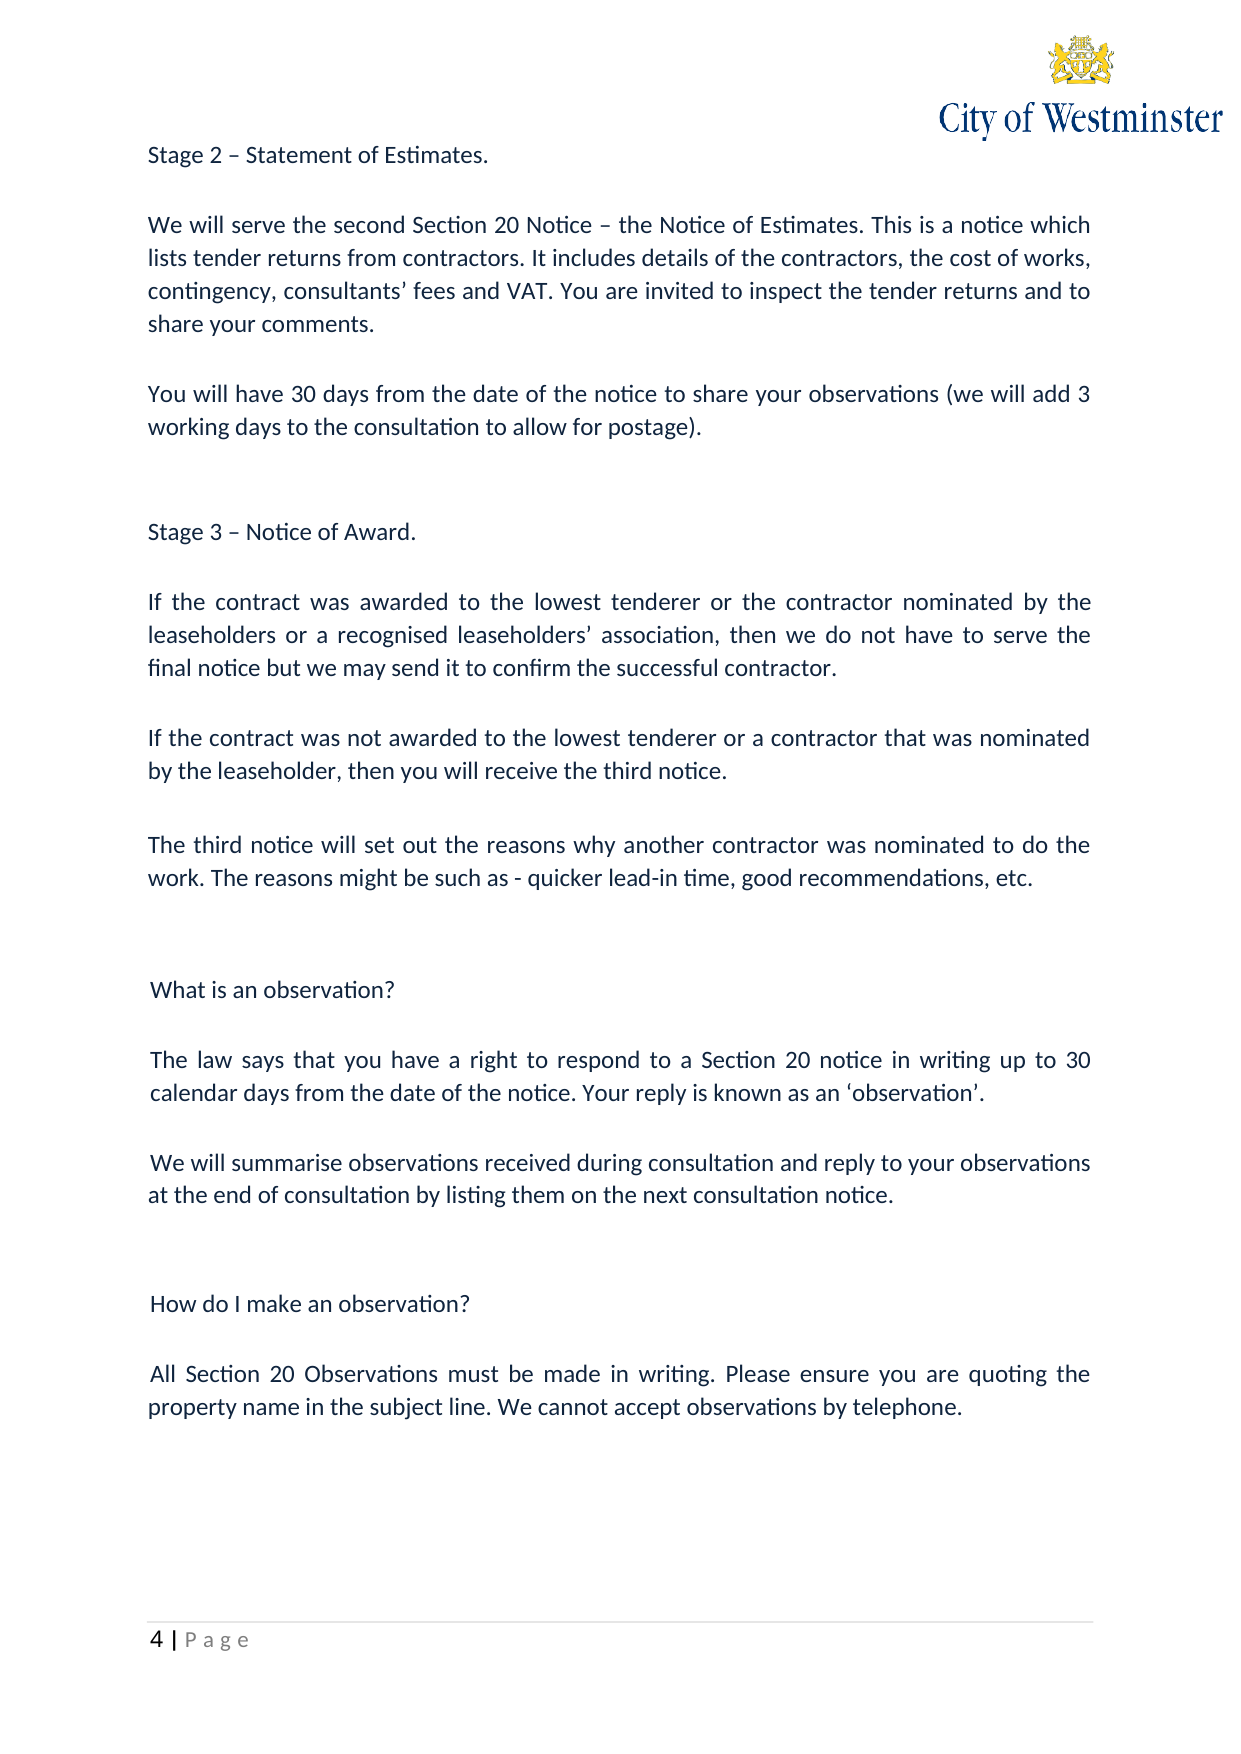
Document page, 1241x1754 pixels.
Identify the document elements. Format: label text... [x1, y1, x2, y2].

text We will summarise observations received during consultation and reply to your observations at the end of consultation by listing them on the next consultation notice. [148, 1147, 1093, 1210]
text We will serve the second Section 20 Notice – the Notice of Estimates. This is a notice which lists tender returns from contractors. It includes details of the contractors, the cost of works, contingency, consultants’ fees and VAT. You are invited to inspect the tender returns and to share your comments. [148, 209, 1093, 339]
text All Section 20 Observations must be made in writing. Please ensure you are quoting the property name in the subject line. We cannot accept observations by telephone. [148, 1358, 1093, 1422]
text The law says that you have a right to respond to a Section 20 notice in writing up to 30 calendar days from the date of the notice. Your reply is known as an ‘observation’. [150, 1044, 1093, 1107]
text How do I make an observation? [75, 1288, 1093, 1319]
text You will have 30 days from the date of the notice to share your observations (we will add 3 working days to the consultation to allow for postage). [148, 378, 1093, 442]
text If the contract was not awarded to the lowest tenderer or a contractor that was nominated by the leaseholder, then you will receive the third notice. [148, 722, 1093, 786]
text Stage 3 – Notice of Award. [148, 516, 1093, 547]
picture [939, 102, 1223, 141]
text The third notice will set out the reasons why another contractor was nominated to do the work. The reasons might be such as - quicker lead-in time, good recommendations, etc. [148, 829, 1093, 892]
text If the contract was awarded to the lowest tenderer or the contractor nominated by the leaseholders or a recognised leaseholders’ association, then we do not have to serve the final notice but we may send it to confirm the successful contractor. [148, 586, 1093, 683]
picture [1047, 35, 1115, 84]
text What is an observation? [0, 974, 1093, 1004]
text Stage 2 – Statement of Estimates. [148, 139, 1093, 170]
